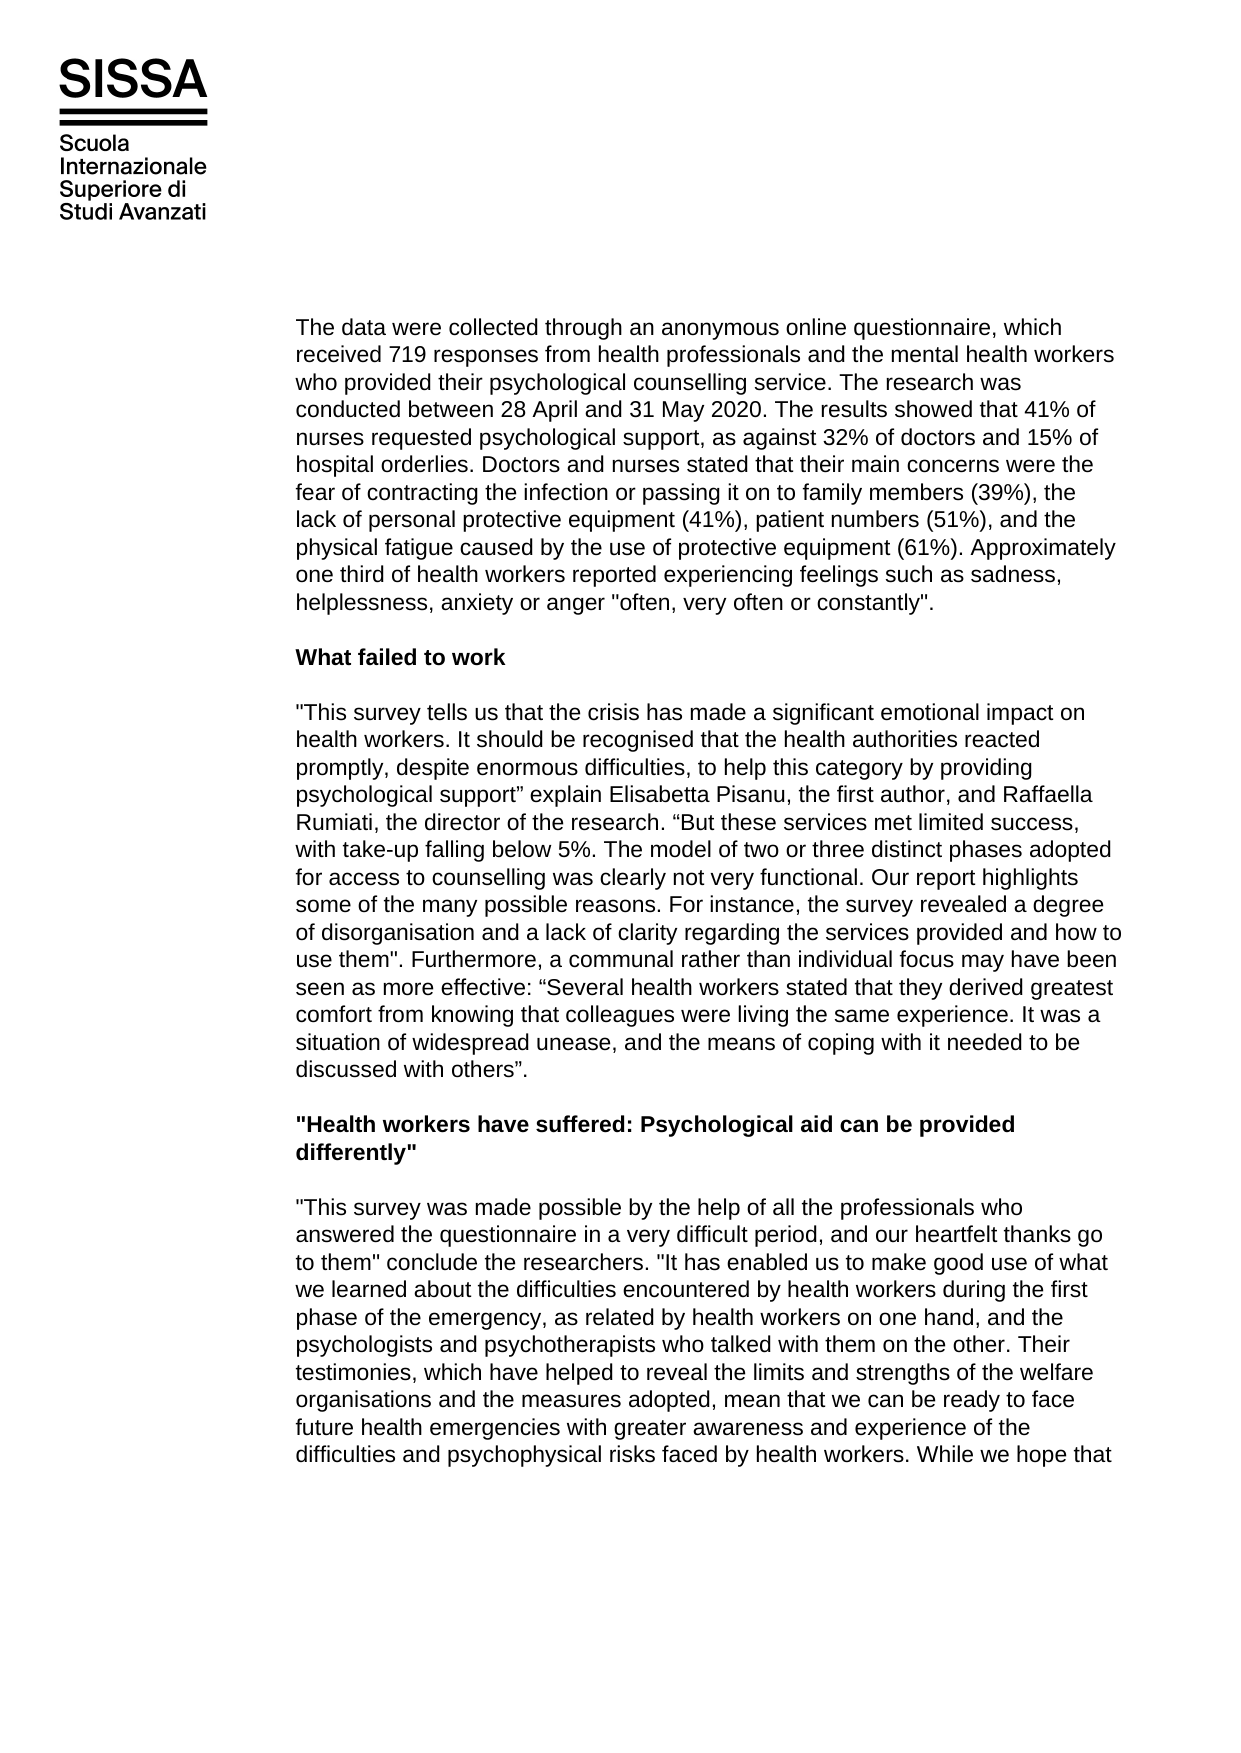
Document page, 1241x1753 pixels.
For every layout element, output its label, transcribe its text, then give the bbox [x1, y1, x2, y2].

text What failed to work [295, 643, 1122, 671]
text "This survey tells us that the crisis has made a significant emotional impact on health workers. It should be recognised that the health authorities reacted promptly, despite enormous difficulties, to help this category by providing psychological support” explain Elisabetta Pisanu, the first author, and Raffaella Rumiati, the director of the research. “But these services met limited success, with take-up falling below 5%. The model of two or three distinct phases adopted for access to counselling was clearly not very functional. Our report highlights some of the many possible reasons. For instance, the survey revealed a degree of disorganisation and a lack of clarity regarding the services provided and how to use them". Furthermore, a communal rather than individual focus may have been seen as more effective: “Several health workers stated that they derived greatest comfort from knowing that colleagues were living the same experience. It was a situation of widespread unease, and the means of coping with it needed to be discussed with others”. [295, 698, 1122, 1083]
text "Health workers have suffered: Psychological aid can be provided differently" [295, 1111, 1122, 1166]
text The data were collected through an anonymous online questionnaire, which received 719 responses from health professionals and the mental health workers who provided their psychological counselling service. The research was conducted between 28 April and 31 May 2020. The results showed that 41% of nurses requested psychological support, as against 32% of doctors and 15% of hospital orderlies. Doctors and nurses stated that their main concerns were the fear of contracting the infection or passing it on to family members (39%), the lack of personal protective equipment (41%), patient numbers (51%), and the physical fatigue caused by the use of protective equipment (61%). Approximately one third of health workers reported experiencing feelings such as sadness, helplessness, anxiety or anger "often, very often or constantly". [295, 313, 1122, 616]
picture [0, 0, 237, 237]
